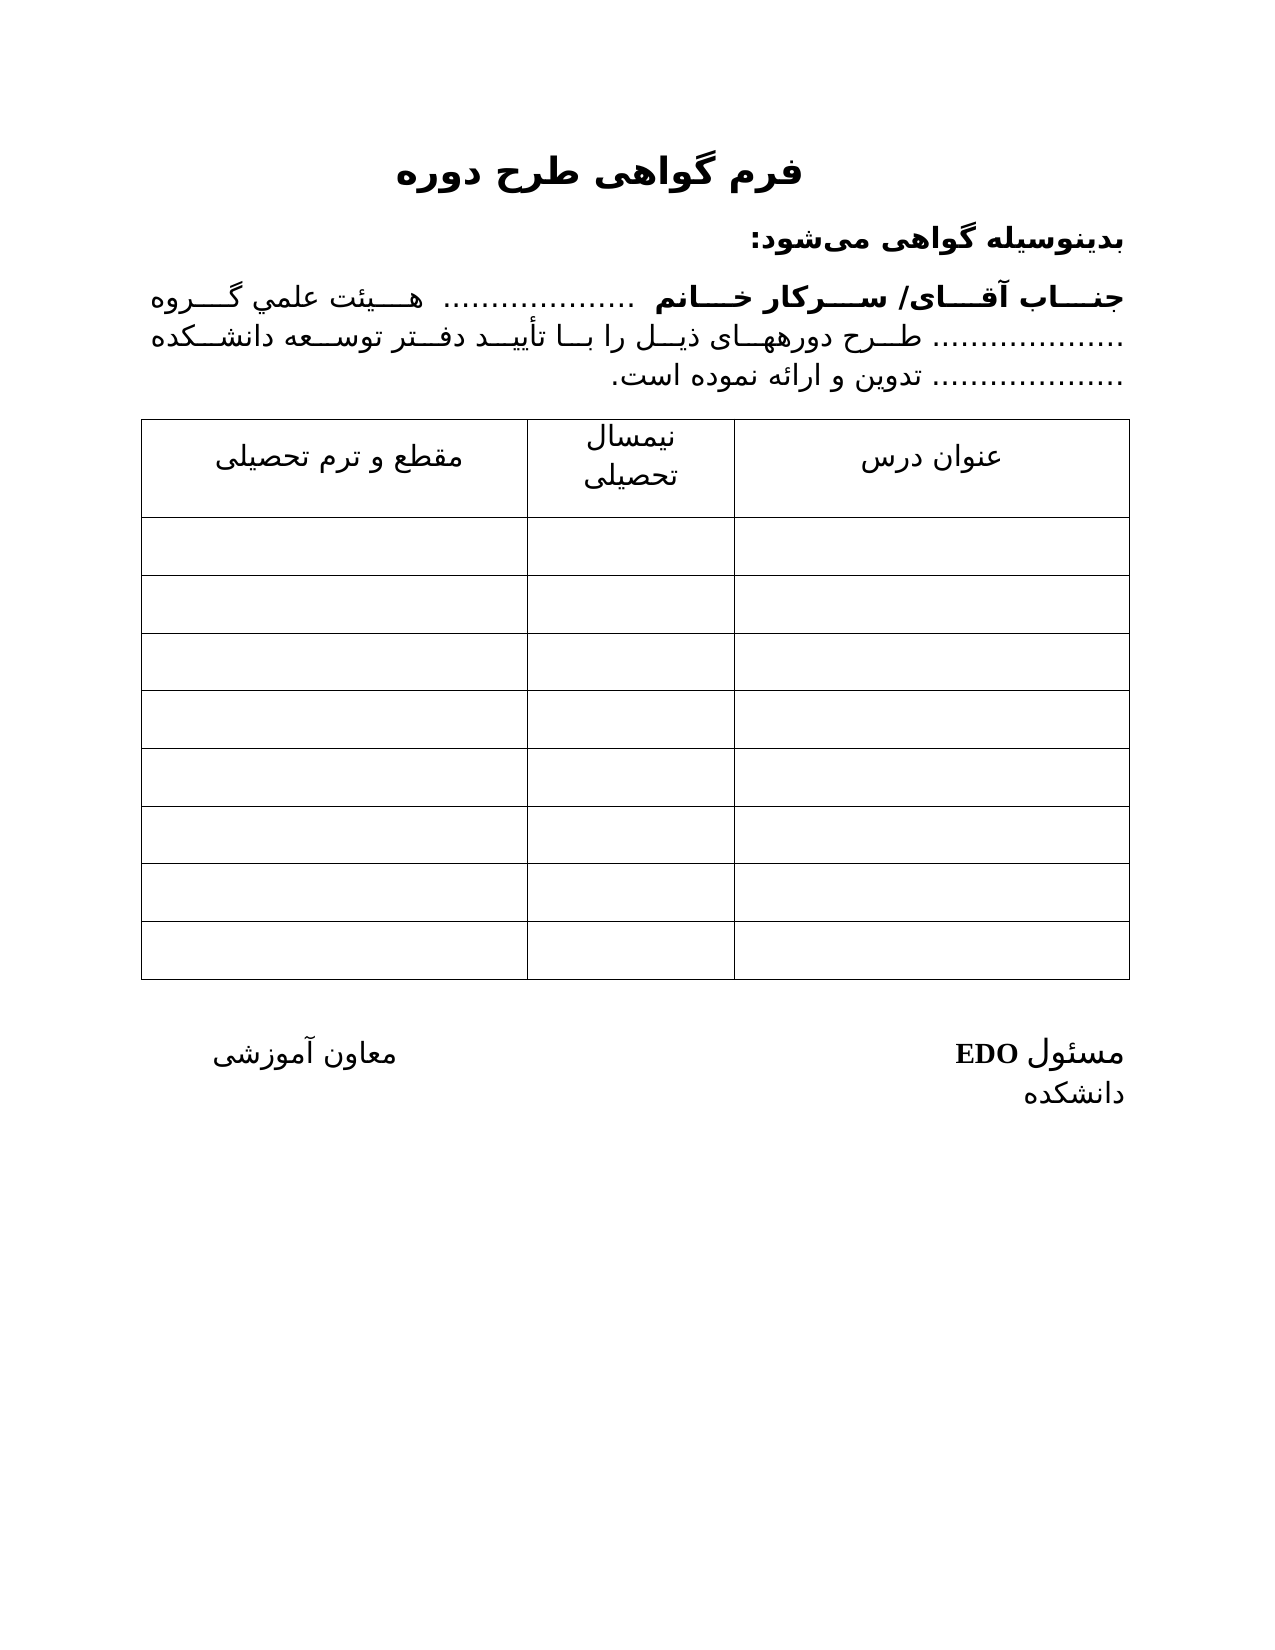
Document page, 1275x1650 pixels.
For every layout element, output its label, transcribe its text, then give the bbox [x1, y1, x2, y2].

table_cell [528, 749, 734, 806]
text جناب آقای/ سرکار خانم ……………….. هيئت علمي گروه ……………….. طرح دورههای ذیل را با تأييد دفتر توسعه دانشكده ……………….. تدوین و ارائه ‌نموده است. [150, 281, 1125, 393]
table_cell [528, 634, 734, 690]
table_cell [528, 864, 734, 921]
table_header نیمسال تحصیلی [528, 420, 734, 517]
text مسئول EDO معاون آموزشی دانشکده [150, 1033, 1125, 1111]
table_cell [142, 807, 527, 863]
table_cell [735, 749, 1129, 806]
text فرم گواهی طرح دوره [150, 150, 1125, 194]
table_header مقطع و ترم تحصیلی [142, 420, 527, 517]
table_cell [528, 807, 734, 863]
table_header عنوان درس [735, 420, 1129, 517]
text بدينوسيله گواهی می‌شود: [150, 221, 1125, 255]
table_cell [142, 922, 527, 979]
table_cell [142, 691, 527, 748]
table_cell [142, 634, 527, 690]
table_cell [142, 576, 527, 632]
table_cell [142, 864, 527, 921]
table_cell [528, 576, 734, 632]
table_cell [528, 518, 734, 575]
table_cell [735, 807, 1129, 863]
table_cell [528, 922, 734, 979]
table_cell [735, 691, 1129, 748]
table_cell [735, 576, 1129, 632]
table_cell [528, 691, 734, 748]
table_cell [735, 634, 1129, 690]
table_cell [142, 749, 527, 806]
table_cell [735, 922, 1129, 979]
table_cell [735, 864, 1129, 921]
table_cell [142, 518, 527, 575]
table_cell [735, 518, 1129, 575]
